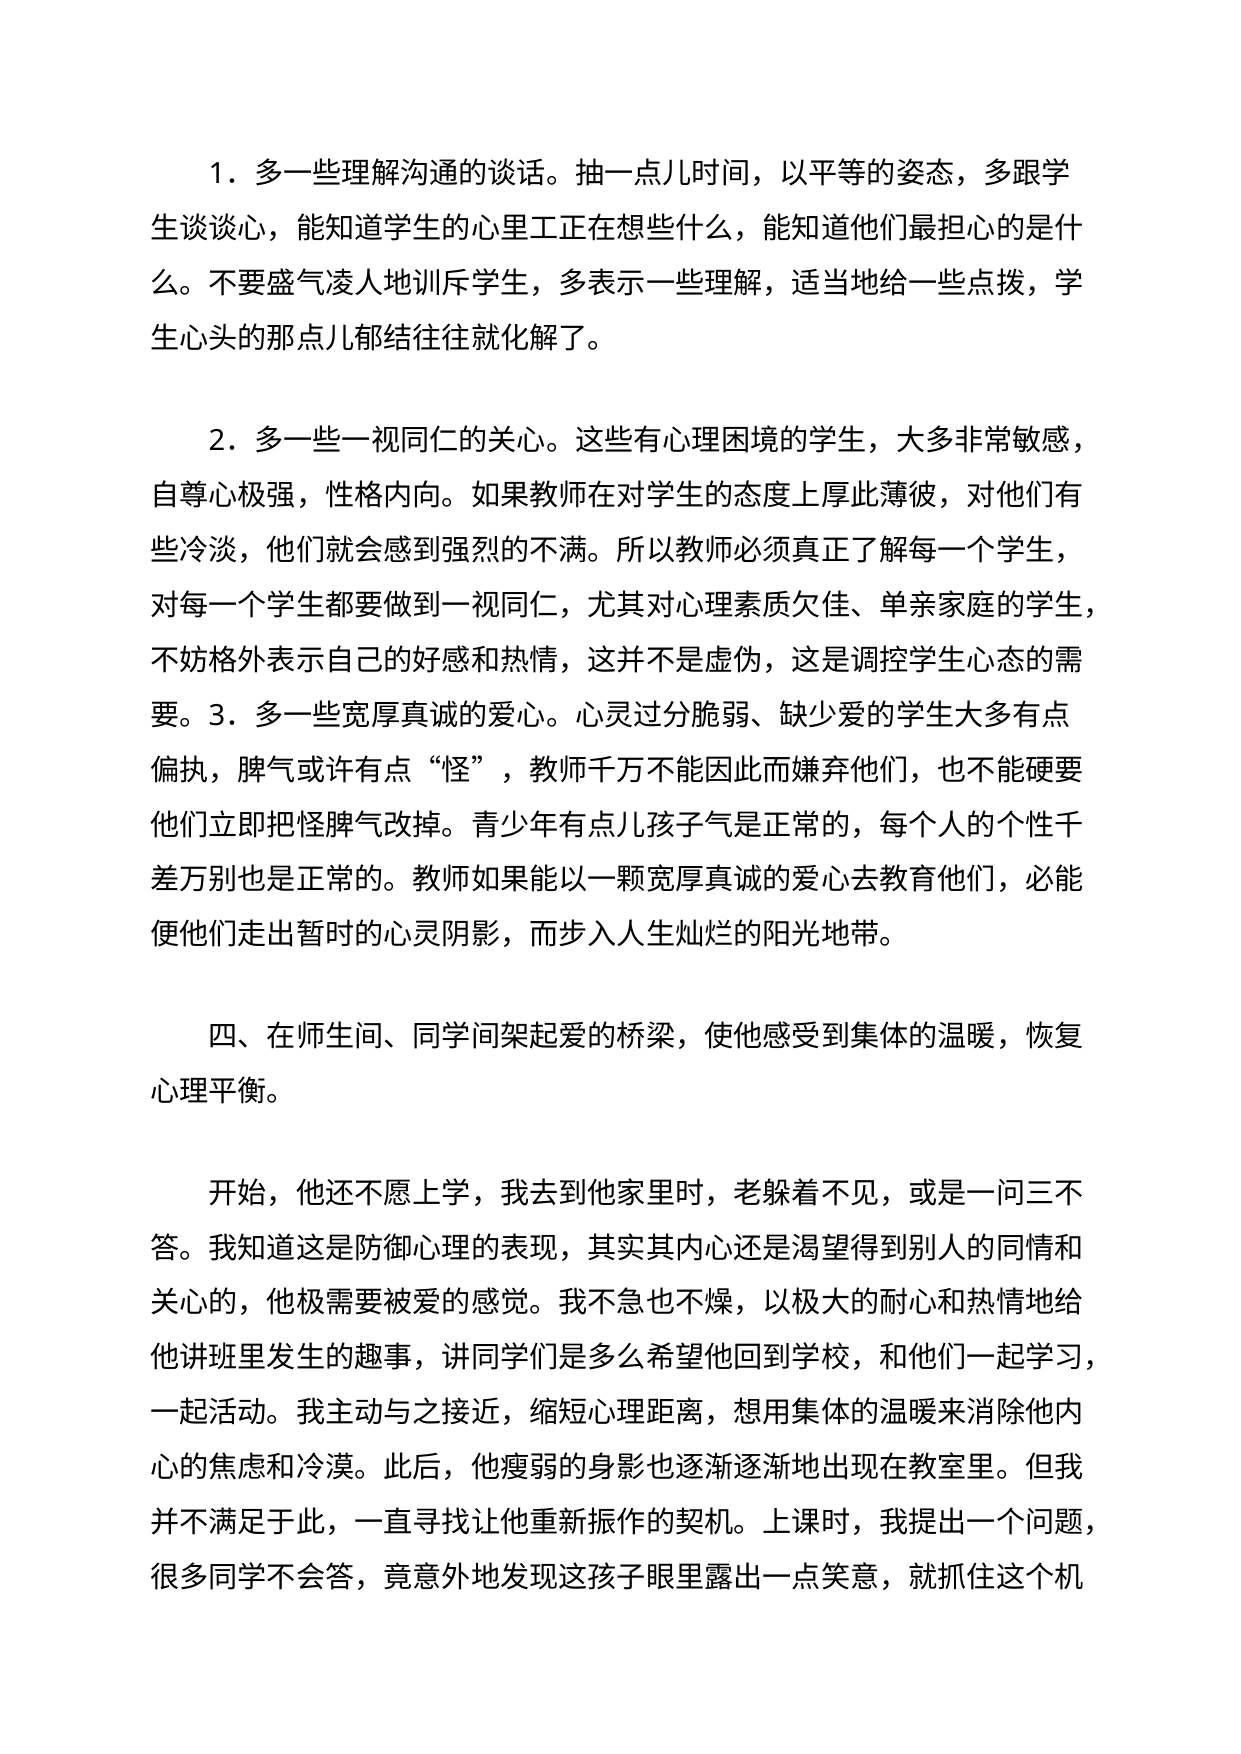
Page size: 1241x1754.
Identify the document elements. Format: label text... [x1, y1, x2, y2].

text 2．多一些一视同仁的关心。这些有心理困境的学生，大多非常敏感，自尊心极强，性格内向。如果教师在对学生的态度上厚此薄彼，对他们有些冷淡，他们就会感到强烈的不满。所以教师必须真正了解每一个学生，对每一个学生都要做到一视同仁，尤其对心理素质欠佳、单亲家庭的学生，不妨格外表示自己的好感和热情，这并不是虚伪，这是调控学生心态的需要。3．多一些宽厚真诚的爱心。心灵过分脆弱、缺少爱的学生大多有点偏执，脾气或许有点“怪”，教师千万不能因此而嫌弃他们，也不能硬要他们立即把怪脾气改掉。青少年有点儿孩子气是正常的，每个人的个性千差万别也是正常的。教师如果能以一颗宽厚真诚的爱心去教育他们，必能便他们走出暂时的心灵阴影，而步入人生灿烂的阳光地带。 [150, 417, 1090, 953]
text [150, 1169, 1090, 1596]
text 四、在师生间、同学间架起爱的桥梁，使他感受到集体的温暖，恢复心理平衡。 [150, 1013, 1090, 1110]
text 1．多一些理解沟通的谈话。抽一点儿时间，以平等的姿态，多跟学生谈谈心，能知道学生的心里工正在想些什么，能知道他们最担心的是什么。不要盛气凌人地训斥学生，多表示一些理解，适当地给一些点拨，学生心头的那点儿郁结往往就化解了。 [150, 150, 1090, 357]
